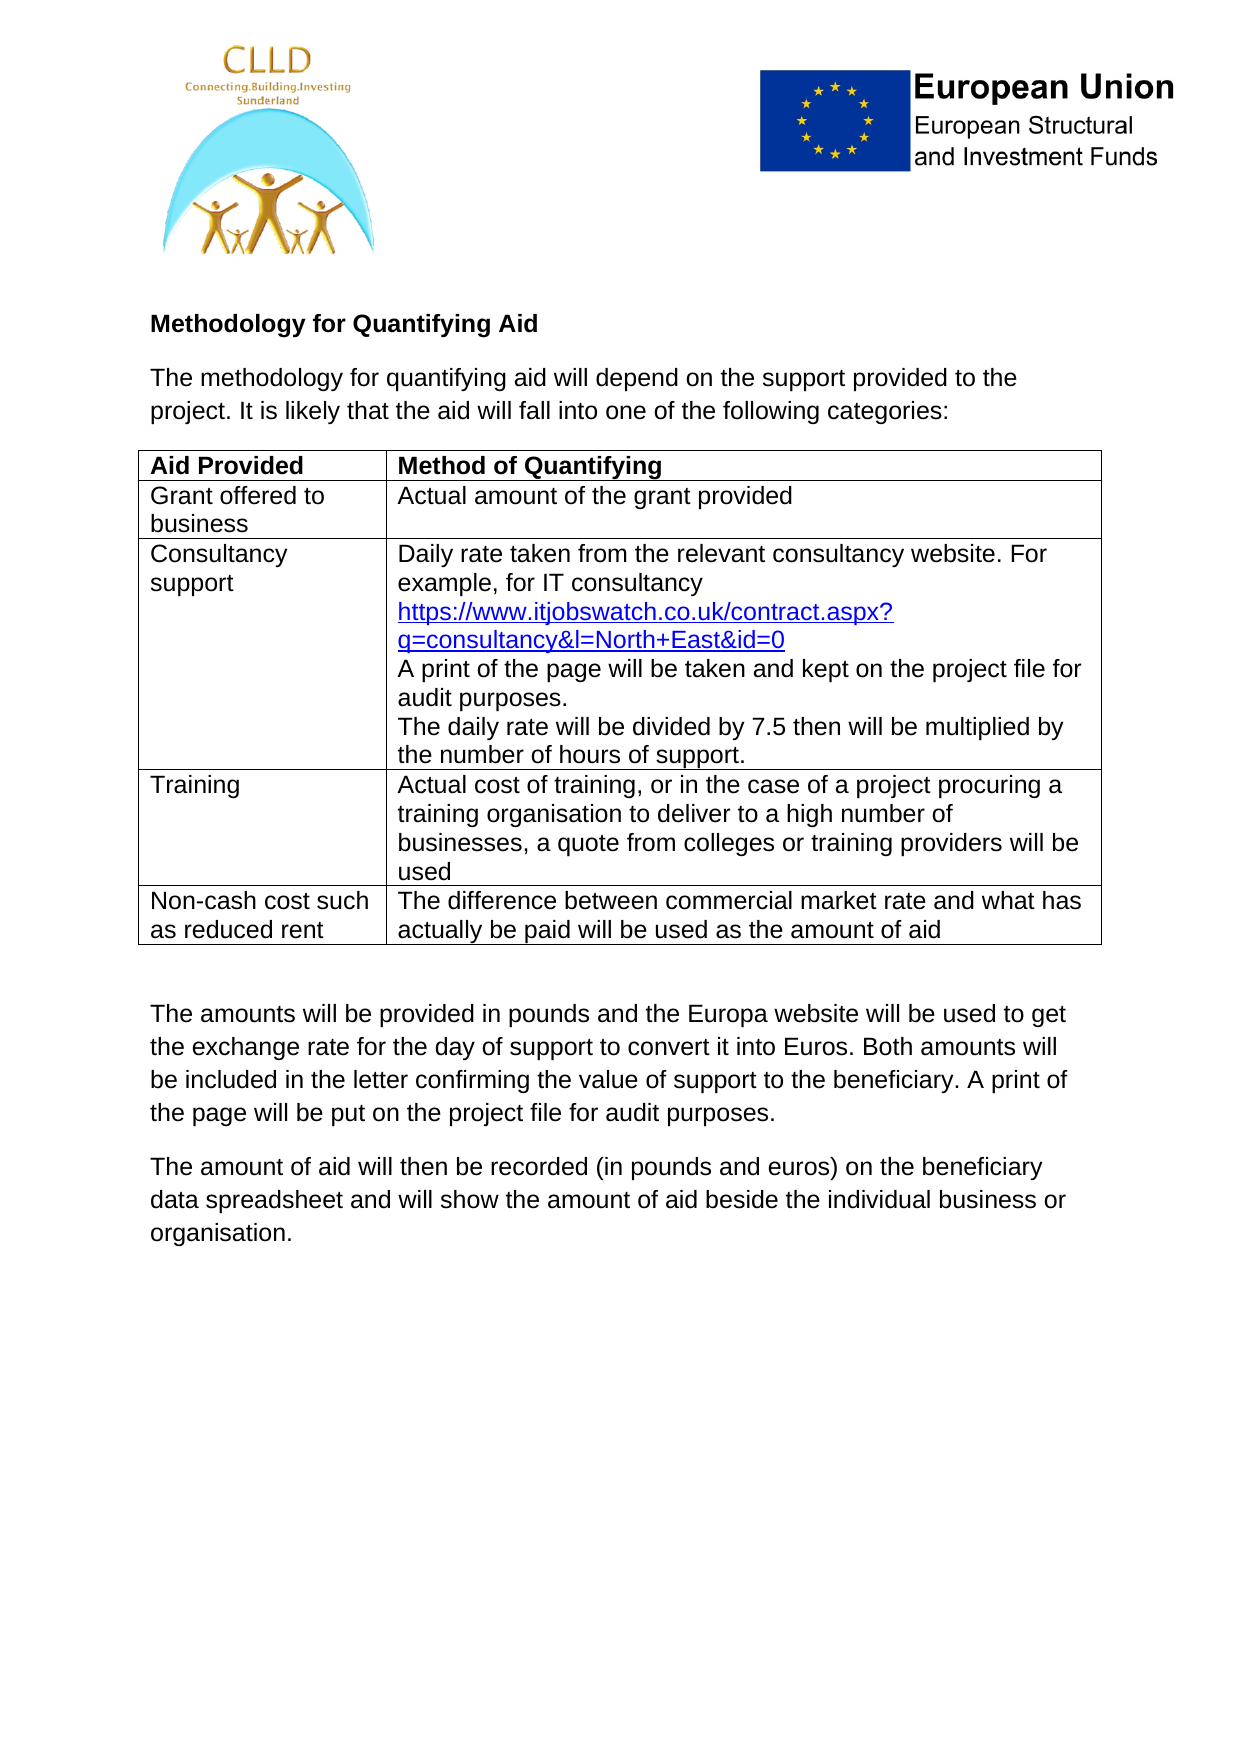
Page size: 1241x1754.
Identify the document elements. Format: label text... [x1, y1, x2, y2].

text Methodology for Quantifying Aid [150, 309, 1090, 338]
picture [142, 35, 391, 264]
table_cell Actual amount of the grant provided [387, 481, 1101, 538]
text The methodology for quantifying aid will depend on the support provided to the project. It is likely that the aid will fall into one of the following categories: [150, 363, 1090, 425]
text The amount of aid will then be recorded (in pounds and euros) on the beneficiary data spreadsheet and will show the amount of aid beside the individual business or organisation. [150, 1152, 1090, 1246]
picture [759, 70, 1214, 172]
table_cell Consultancy support [139, 539, 386, 769]
table_cell Grant offered to business [139, 481, 386, 538]
table_cell Daily rate taken from the relevant consultancy website. For example, for IT consultancy https://www.itjobswatch.co.uk/contract.aspx?q=consultancy&l=North+East&id=0 A print of the page will be taken and kept on the project file for audit purposes. The daily rate will be divided by 7.5 then will be multiplied by the number of hours of support. [387, 539, 1101, 769]
text The amounts will be provided in pounds and the Europa website will be used to get the exchange rate for the day of support to convert it into Euros. Both amounts will be included in the letter confirming the value of support to the beneficiary. A print of the page will be put on the project file for audit purposes. [150, 999, 1090, 1126]
table_cell Training [139, 770, 386, 885]
table_cell The difference between commercial market rate and what has actually be paid will be used as the amount of aid [387, 886, 1101, 944]
table_cell Non-cash cost such as reduced rent [139, 886, 386, 944]
table_header Method of Quantifying [387, 451, 1101, 479]
table_header Aid Provided [139, 451, 386, 479]
table_cell Actual cost of training, or in the case of a project procuring a training organisation to deliver to a high number of businesses, a quote from colleges or training providers will be used [387, 770, 1101, 885]
